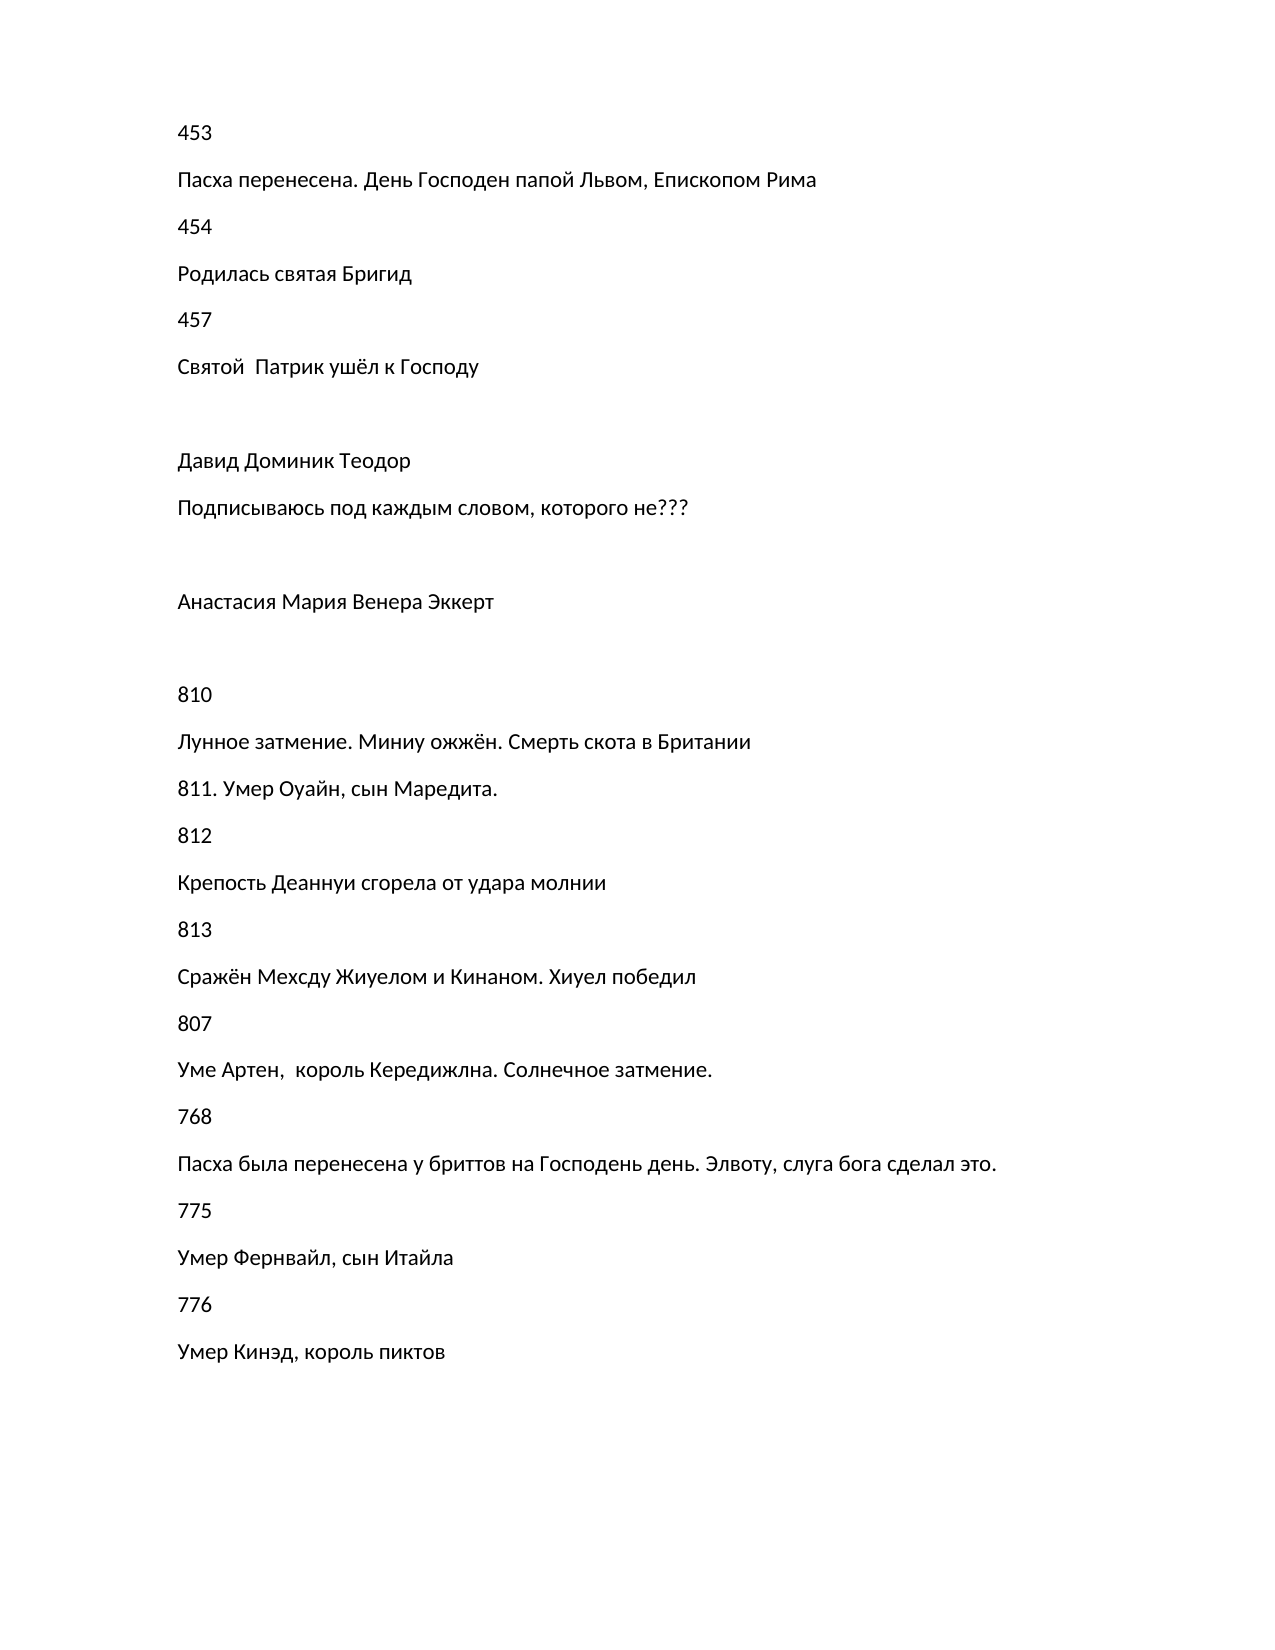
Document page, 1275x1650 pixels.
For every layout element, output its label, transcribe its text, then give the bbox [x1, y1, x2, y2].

text 812 [177, 821, 1186, 849]
text Давид Доминик Теодор [177, 446, 1186, 474]
text 768 [177, 1102, 1186, 1131]
text 810 [177, 681, 1186, 709]
text 453 [177, 118, 1186, 146]
text Крепость Деаннуи сгорела от удара молнии [177, 868, 1186, 896]
text Анастасия Мария Венера Эккерт [177, 587, 1186, 615]
text Умер Фернвайл, сын Итайла [177, 1243, 1186, 1271]
text 457 [177, 306, 1186, 334]
text 454 [177, 212, 1186, 240]
text Пасха перенесена. День Господен папой Львом, Епископом Рима [177, 165, 1186, 193]
text 811. Умер Оуайн, сын Маредита. [177, 774, 1186, 802]
text Святой Патрик ушёл к Господу [177, 352, 1186, 381]
text Сражён Мехсду Жиуелом и Кинаном. Хиуел победил [177, 962, 1186, 990]
text Умер Кинэд, король пиктов [177, 1337, 1186, 1365]
text Пасха была перенесена у бриттов на Господень день. Элвоту, слуга бога сделал это. [177, 1149, 1186, 1177]
text 813 [177, 915, 1186, 943]
text 776 [177, 1290, 1186, 1318]
text Родилась святая Бригид [177, 259, 1186, 287]
text 775 [177, 1196, 1186, 1224]
text 807 [177, 1009, 1186, 1037]
text Подписываюсь под каждым словом, которого не??? [177, 493, 1186, 521]
text Уме Артен, король Кередижлна. Солнечное затмение. [177, 1056, 1186, 1084]
text Лунное затмение. Миниу ожжён. Смерть скота в Британии [177, 727, 1186, 756]
